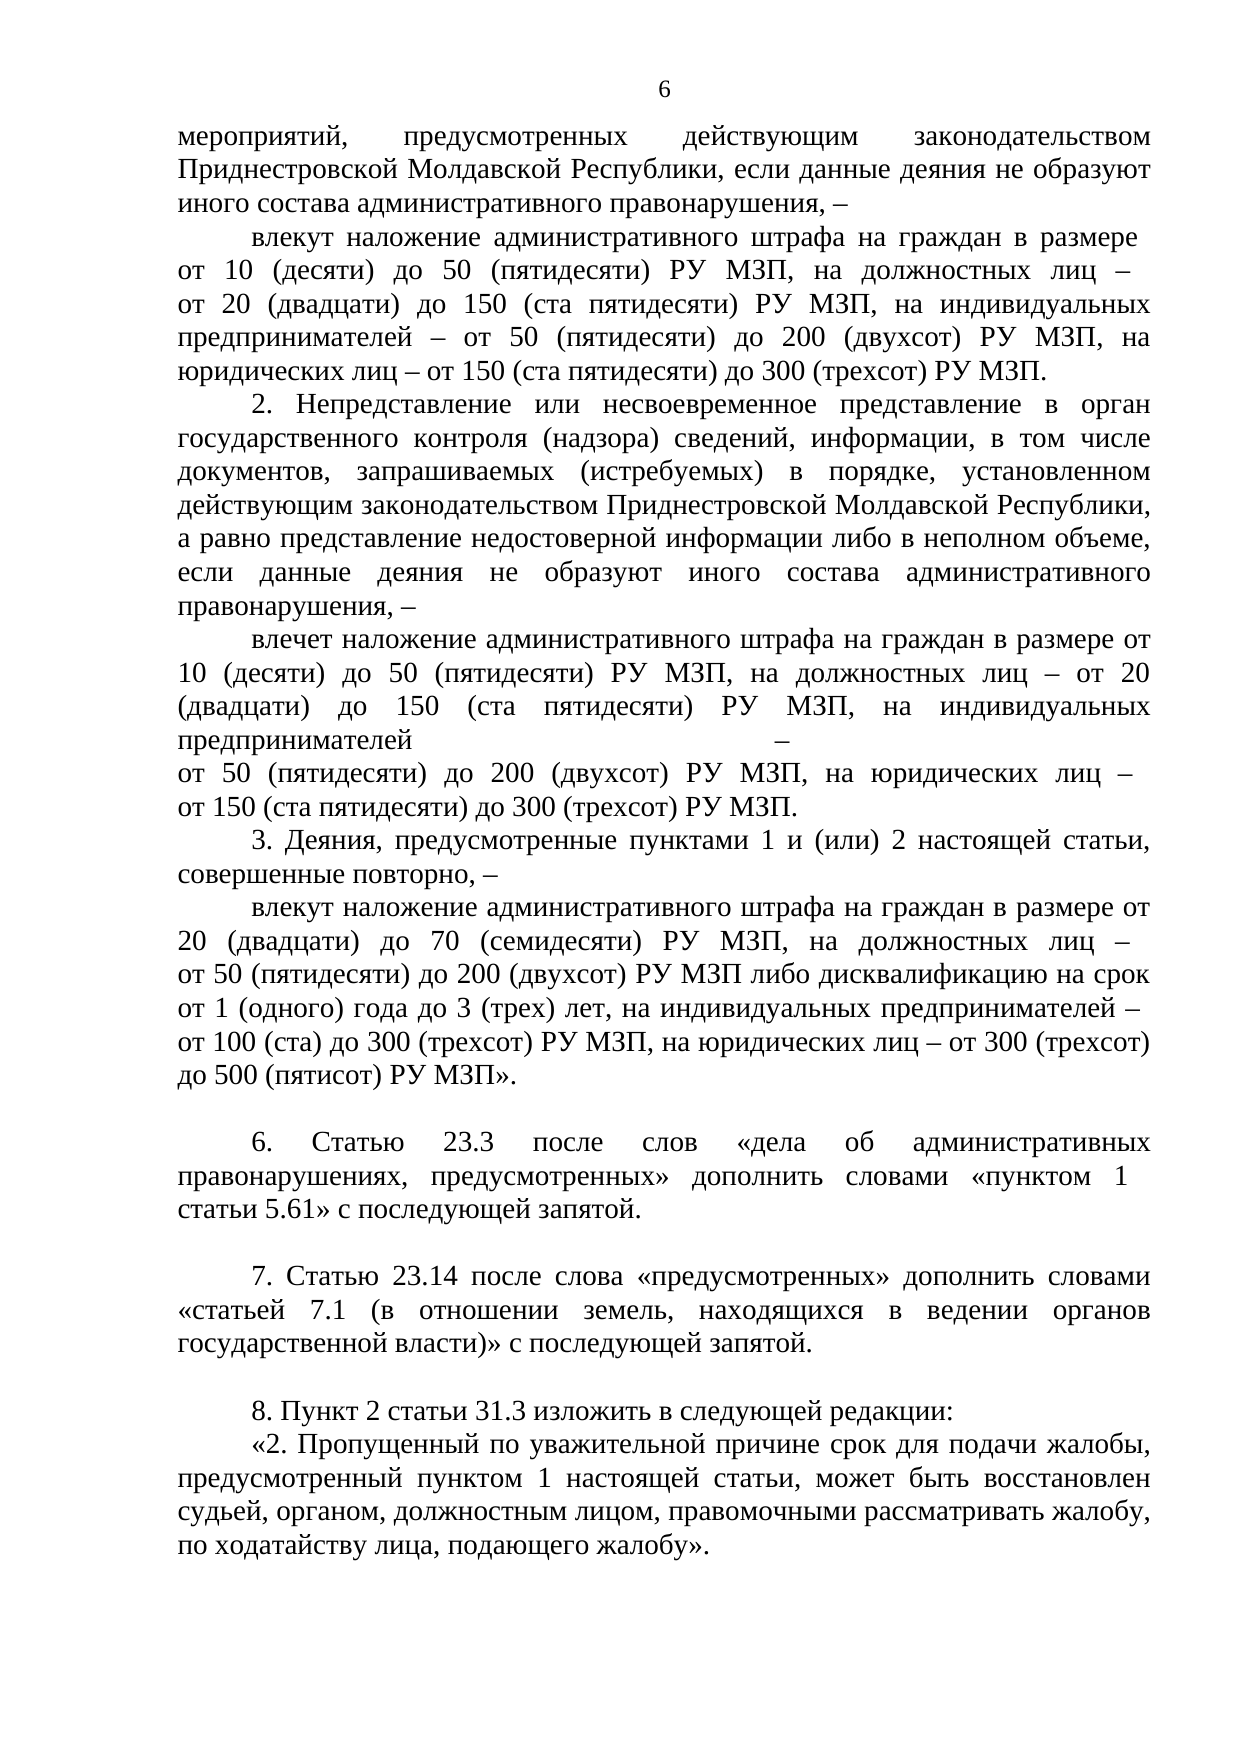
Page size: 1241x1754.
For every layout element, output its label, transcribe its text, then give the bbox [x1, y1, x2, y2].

text «2. Пропущенный по уважительной причине срок для подачи жалобы, предусмотренный пунктом 1 настоящей статьи, может быть восстановлен судьей, органом, должностным лицом, правомочными рассматривать жалобу, по ходатайству лица, подающего жалобу». [177, 1426, 1152, 1560]
text 6. Статью 23.3 после слов «дела об административных правонарушениях, предусмотренных» дополнить словами «пунктом 1 статьи 5.61» с последующей запятой. [177, 1124, 1152, 1225]
text 2. Непредставление или несвоевременное представление в орган государственного контроля (надзора) сведений, информации, в том числе документов, запрашиваемых (истребуемых) в порядке, установленном действующим законодательством Приднестровской Молдавской Республики, а равно представление недостоверной информации либо в неполном объеме, если данные деяния не образуют иного состава административного правонарушения, – [177, 386, 1152, 621]
text влекут наложение административного штрафа на граждан в размере от 10 (десяти) до 50 (пятидесяти) РУ МЗП, на должностных лиц – от 20 (двадцати) до 150 (ста пятидесяти) РУ МЗП, на индивидуальных предпринимателей – от 50 (пятидесяти) до 200 (двухсот) РУ МЗП, на юридических лиц – от 150 (ста пятидесяти) до 300 (трехсот) РУ МЗП. [177, 219, 1152, 386]
text 7. Статью 23.14 после слова «предусмотренных» дополнить словами «статьей 7.1 (в отношении земель, находящихся в ведении органов государственной власти)» с последующей запятой. [177, 1258, 1152, 1359]
text влечет наложение административного штрафа на граждан в размере от 10 (десяти) до 50 (пятидесяти) РУ МЗП, на должностных лиц – от 20 (двадцати) до 150 (ста пятидесяти) РУ МЗП, на индивидуальных предпринимателей – от 50 (пятидесяти) до 200 (двухсот) РУ МЗП, на юридических лиц – от 150 (ста пятидесяти) до 300 (трехсот) РУ МЗП. [177, 621, 1152, 822]
text влекут наложение административного штрафа на граждан в размере от 20 (двадцати) до 70 (семидесяти) РУ МЗП, на должностных лиц – от 50 (пятидесяти) до 200 (двухсот) РУ МЗП либо дисквалификацию на срок от 1 (одного) года до 3 (трех) лет, на индивидуальных предпринимателей – от 100 (ста) до 300 (трехсот) РУ МЗП, на юридических лиц – от 300 (трехсот) до 500 (пятисот) РУ МЗП». [177, 889, 1152, 1091]
text 8. Пункт 2 статьи 31.3 изложить в следующей редакции: [177, 1393, 1152, 1426]
text 3. Деяния, предусмотренные пунктами 1 и (или) 2 настоящей статьи, совершенные повторно, – [177, 822, 1152, 889]
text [177, 118, 1152, 219]
